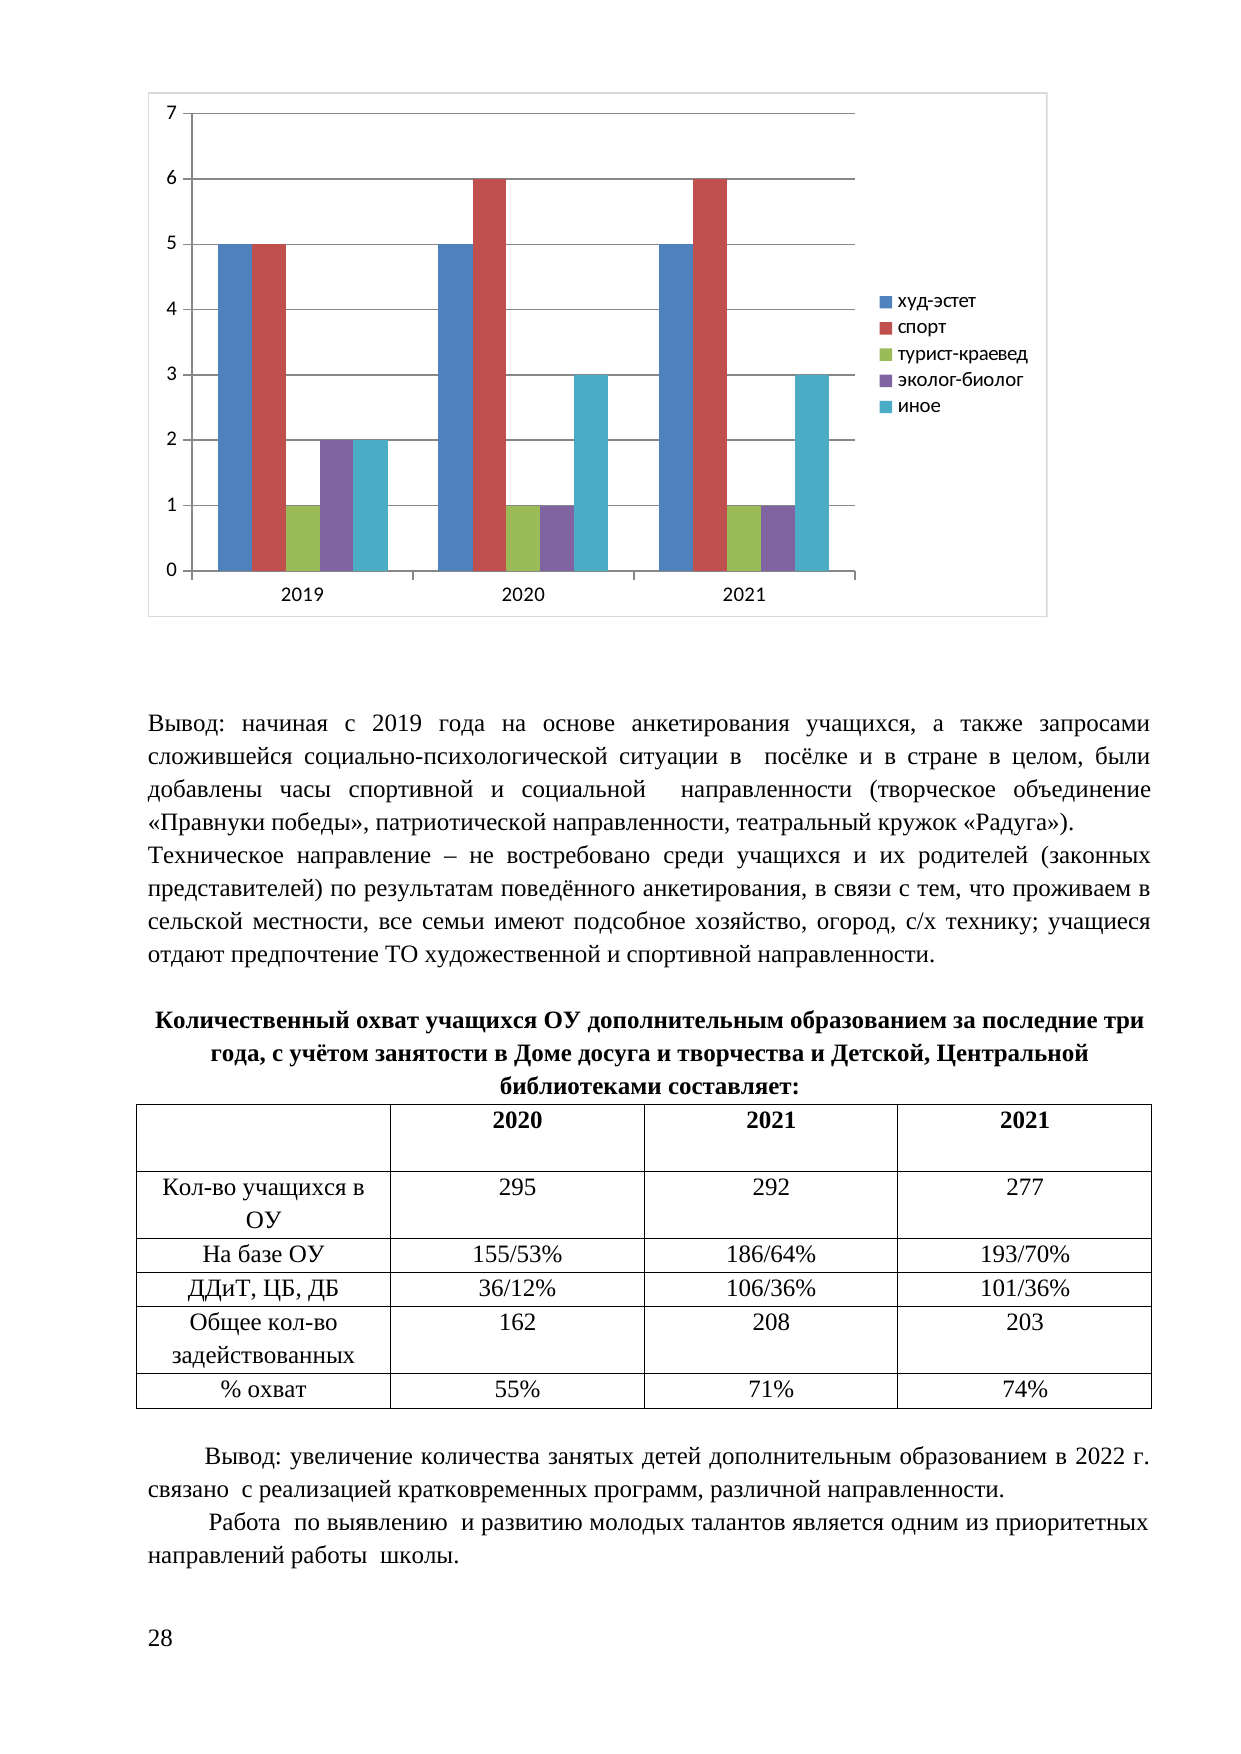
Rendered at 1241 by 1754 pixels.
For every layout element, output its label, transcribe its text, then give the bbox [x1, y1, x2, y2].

text Вывод: начиная с 2019 года на основе анкетирования учащихся, а также запросами сложившейся социально-психологической ситуации в посёлке и в стране в целом, были добавлены часы спортивной и социальной направленности (творческое объединение «Правнуки победы», патриотической направленности, театральный кружок «Радуга»). [148, 708, 1152, 836]
table_cell 101/36% [898, 1273, 1151, 1306]
table_cell % охват [137, 1374, 390, 1407]
table_header 2021 [898, 1105, 1151, 1171]
table_cell 36/12% [391, 1273, 644, 1306]
text Работа по выявлению и развитию молодых талантов является одним из приоритетных направлений работы школы. [148, 1507, 1152, 1569]
table_cell На базе ОУ [137, 1239, 390, 1272]
table_cell 155/53% [391, 1239, 644, 1272]
table_header 2020 [391, 1105, 644, 1171]
table_header 2021 [645, 1105, 897, 1171]
table_cell Кол-во учащихся в ОУ [137, 1172, 390, 1238]
text Количественный охват учащихся ОУ дополнительным образованием за последние три года, с учётом занятости в Доме досуга и творчества и Детской, Центральной библиотеками составляет: [148, 1005, 1152, 1100]
table_cell 277 [898, 1172, 1151, 1238]
table_cell 203 [898, 1307, 1151, 1373]
table_cell 292 [645, 1172, 897, 1238]
table_cell 193/70% [898, 1239, 1151, 1272]
table_cell 55% [391, 1374, 644, 1407]
table_cell 186/64% [645, 1239, 897, 1272]
table_cell Общее кол-во задействованных [137, 1307, 390, 1373]
text Вывод: увеличение количества занятых детей дополнительным образованием в 2022 г. связано с реализацией кратковременных программ, различной направленности. [148, 1441, 1152, 1503]
table_cell 106/36% [645, 1273, 897, 1306]
table_cell ДДиТ, ЦБ, ДБ [137, 1273, 390, 1306]
table_cell 208 [645, 1307, 897, 1373]
table_cell 162 [391, 1307, 644, 1373]
table_cell 74% [898, 1374, 1151, 1407]
table_cell 295 [391, 1172, 644, 1238]
text Техническое направление – не востребовано среди учащихся и их родителей (законных представителей) по результатам поведённого анкетирования, в связи с тем, что проживаем в сельской местности, все семьи имеют подсобное хозяйство, огород, с/х технику; учащиеся отдают предпочтение ТО художественной и спортивной направленности. [148, 840, 1152, 968]
table_cell 71% [645, 1374, 897, 1407]
table_header [137, 1105, 390, 1171]
